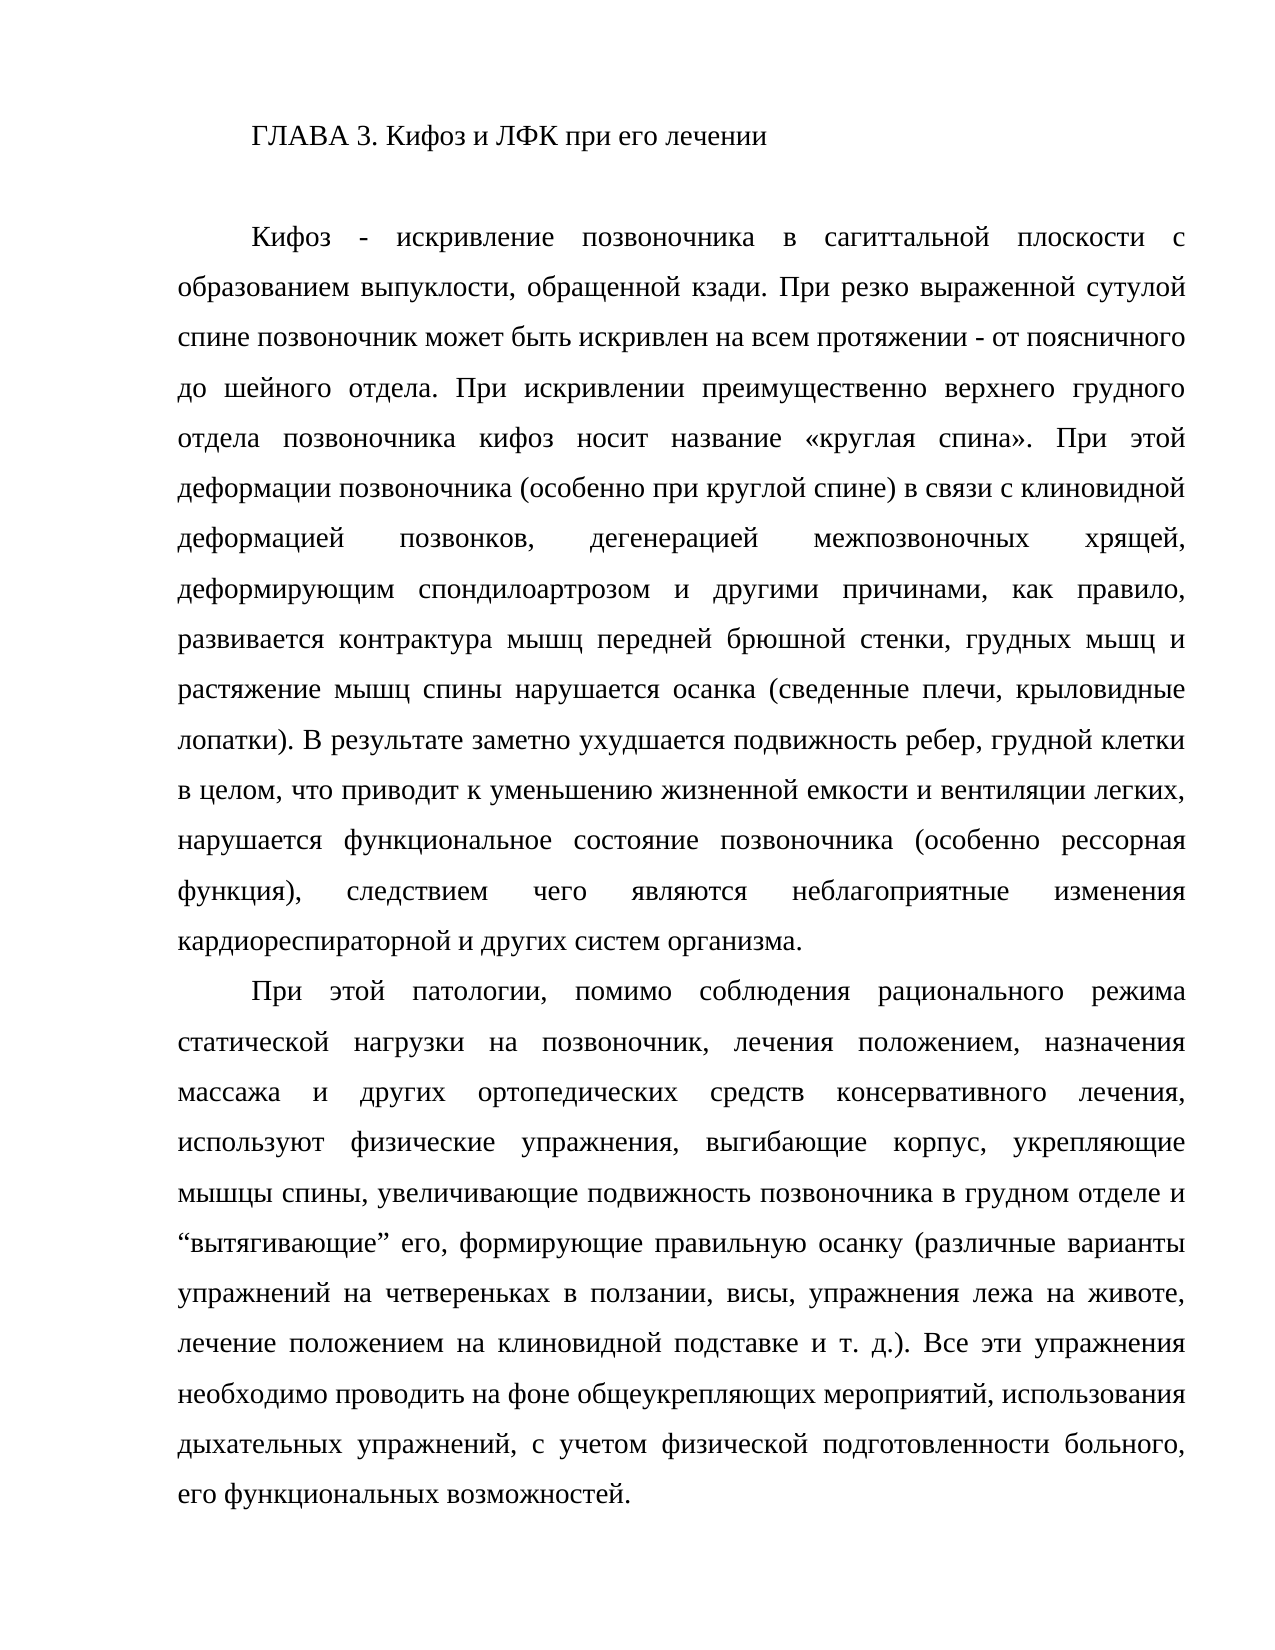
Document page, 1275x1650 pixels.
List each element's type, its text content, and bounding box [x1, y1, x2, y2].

text Кифоз - искривление позвоночника в сагиттальной плоскости с образованием выпуклости, обращенной кзади. При резко выраженной сутулой спине позвоночник может быть искривлен на всем протяжении - от поясничного до шейного отдела. При искривлении преимущественно верхнего грудного отдела позвоночника кифоз носит название «круглая спина». При этой деформации позвоночника (особенно при круглой спине) в связи с клиновидной деформацией позвонков, дегенерацией межпозвоночных хрящей, деформирующим спондилоартрозом и другими причинами, как правило, развивается контрактура мышц передней брюшной стенки, гpyдных мьшц и растяжение мышц спины нарушается осанка (сведенные плечи, крыловидные лопатки). В результате заметно ухудшается подвижность ребер, грудной клетки в целом, что приводит к уменьшению жизненной емкости и вентиляции легких, нарушается функциональное состояние позвоночника (особенно рессорная фyнкция), следствием чего являются неблагоприятные изменения кардиореспираторной и других систем организма. [177, 219, 1186, 957]
text ГЛАВА 3. Кифоз и ЛФК при его лечении [177, 118, 1186, 152]
text При этой патологии, помимо соблюдения рационального режима статической нагрузки на позвоночник, лечения положением, назначения массажа и других ортопедических средств консервативного лечения, используют физические упражнения, выгибающие корпус, укрепляющие мышцы спины, увеличивающие подвижность позвоночника в грудном отделе и “вытягивающие” его, формирующие правильную осанку (различные варианты упражнений на четвереньках в ползании, висы, упражнения лежа на животе, лечение положением на клиновидной подставке и т. д.). Все эти упражнения необходимо проводить на фоне общеукрепляющих мероприятий, использования дыхательных упражнений, с учетом физической подготовленности больного, его функциональных возможностей. [177, 973, 1186, 1510]
